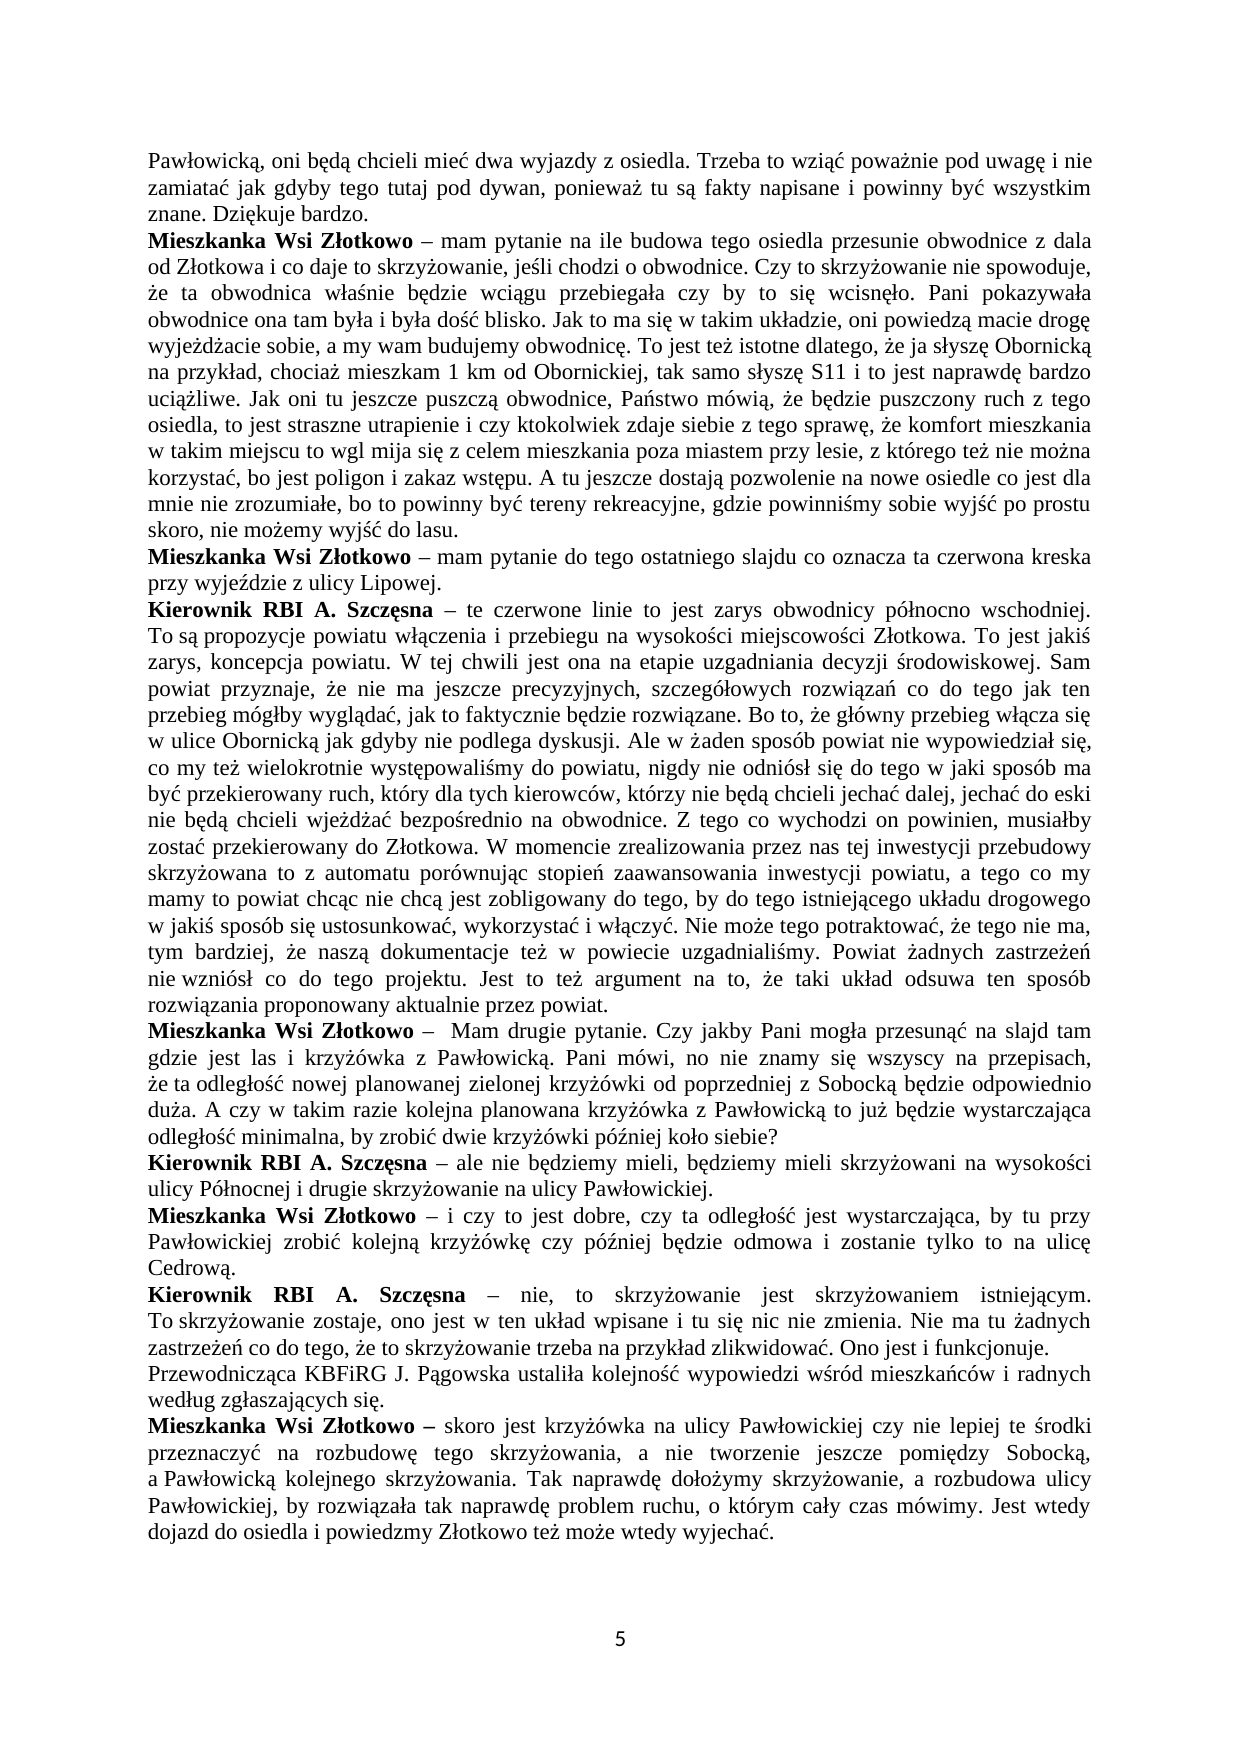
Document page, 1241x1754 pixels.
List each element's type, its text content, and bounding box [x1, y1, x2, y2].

text Kierownik RBI A. Szczęsna – ale nie będziemy mieli, będziemy mieli skrzyżowani na wysokości ulicy Północnej i drugie skrzyżowanie na ulicy Pawłowickiej. [148, 1149, 1093, 1202]
text Przewodnicząca KBFiRG J. Pągowska ustaliła kolejność wypowiedzi wśród mieszkańców i radnych według zgłaszających się. [148, 1360, 1093, 1413]
text Kierownik RBI A. Szczęsna – te czerwone linie to jest zarys obwodnicy północno wschodniej. To są propozycje powiatu włączenia i przebiegu na wysokości miejscowości Złotkowa. To jest jakiś zarys, koncepcja powiatu. W tej chwili jest ona na etapie uzgadniania decyzji środowiskowej. Sam powiat przyznaje, że nie ma jeszcze precyzyjnych, szczegółowych rozwiązań co do tego jak ten przebieg mógłby wyglądać, jak to faktycznie będzie rozwiązane. Bo to, że główny przebieg włącza się w ulice Obornicką jak gdyby nie podlega dyskusji. Ale w żaden sposób powiat nie wypowiedział się, co my też wielokrotnie występowaliśmy do powiatu, nigdy nie odniósł się do tego w jaki sposób ma być przekierowany ruch, który dla tych kierowców, którzy nie będą chcieli jechać dalej, jechać do eski nie będą chcieli wjeżdżać bezpośrednio na obwodnice. Z tego co wychodzi on powinien, musiałby zostać przekierowany do Złotkowa. W momencie zrealizowania przez nas tej inwestycji przebudowy skrzyżowana to z automatu porównując stopień zaawansowania inwestycji powiatu, a tego co my mamy to powiat chcąc nie chcą jest zobligowany do tego, by do tego istniejącego układu drogowego w jakiś sposób się ustosunkować, wykorzystać i włączyć. Nie może tego potraktować, że tego nie ma, tym bardziej, że naszą dokumentacje też w powiecie uzgadnialiśmy. Powiat żadnych zastrzeżeń nie wzniósł co do tego projektu. Jest to też argument na to, że taki układ odsuwa ten sposób rozwiązania proponowany aktualnie przez powiat. [148, 596, 1093, 1017]
text Kierownik RBI A. Szczęsna – nie, to skrzyżowanie jest skrzyżowaniem istniejącym. To skrzyżowanie zostaje, ono jest w ten układ wpisane i tu się nic nie zmienia. Nie ma tu żadnych zastrzeżeń co do tego, że to skrzyżowanie trzeba na przykład zlikwidować. Ono jest i funkcjonuje. [148, 1281, 1093, 1360]
text Mieszkanka Wsi Złotkowo – skoro jest krzyżówka na ulicy Pawłowickiej czy nie lepiej te środki przeznaczyć na rozbudowę tego skrzyżowania, a nie tworzenie jeszcze pomiędzy Sobocką, a Pawłowicką kolejnego skrzyżowania. Tak naprawdę dołożymy skrzyżowanie, a rozbudowa ulicy Pawłowickiej, by rozwiązała tak naprawdę problem ruchu, o którym cały czas mówimy. Jest wtedy dojazd do osiedla i powiedzmy Złotkowo też może wtedy wyjechać. [148, 1413, 1093, 1544]
text Mieszkanka Wsi Złotkowo – mam pytanie do tego ostatniego slajdu co oznacza ta czerwona kreska przy wyjeździe z ulicy Lipowej. [148, 543, 1093, 596]
text Mieszkanka Wsi Złotkowo – Mam drugie pytanie. Czy jakby Pani mogła przesunąć na slajd tam gdzie jest las i krzyżówka z Pawłowicką. Pani mówi, no nie znamy się wszyscy na przepisach, że ta odległość nowej planowanej zielonej krzyżówki od poprzedniej z Sobocką będzie odpowiednio duża. A czy w takim razie kolejna planowana krzyżówka z Pawłowicką to już będzie wystarczająca odległość minimalna, by zrobić dwie krzyżówki później koło siebie? [148, 1017, 1093, 1149]
text Mieszkanka Wsi Złotkowo – i czy to jest dobre, czy ta odległość jest wystarczająca, by tu przy Pawłowickiej zrobić kolejną krzyżówkę czy później będzie odmowa i zostanie tylko to na ulicę Cedrową. [148, 1202, 1093, 1281]
text Mieszkanka Wsi Złotkowo – mam pytanie na ile budowa tego osiedla przesunie obwodnice z dala od Złotkowa i co daje to skrzyżowanie, jeśli chodzi o obwodnice. Czy to skrzyżowanie nie spowoduje, że ta obwodnica właśnie będzie wciągu przebiegała czy by to się wcisnęło. Pani pokazywała obwodnice ona tam była i była dość blisko. Jak to ma się w takim układzie, oni powiedzą macie drogę wyjeżdżacie sobie, a my wam budujemy obwodnicę. To jest też istotne dlatego, że ja słyszę Obornicką na przykład, chociaż mieszkam 1 km od Obornickiej, tak samo słyszę S11 i to jest naprawdę bardzo uciążliwe. Jak oni tu jeszcze puszczą obwodnice, Państwo mówią, że będzie puszczony ruch z tego osiedla, to jest straszne utrapienie i czy ktokolwiek zdaje siebie z tego sprawę, że komfort mieszkania w takim miejscu to wgl mija się z celem mieszkania poza miastem przy lesie, z którego też nie można korzystać, bo jest poligon i zakaz wstępu. A tu jeszcze dostają pozwolenie na nowe osiedle co jest dla mnie nie zrozumiałe, bo to powinny być tereny rekreacyjne, gdzie powinniśmy sobie wyjść po prostu skoro, nie możemy wyjść do lasu. [148, 227, 1093, 543]
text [148, 148, 1093, 227]
